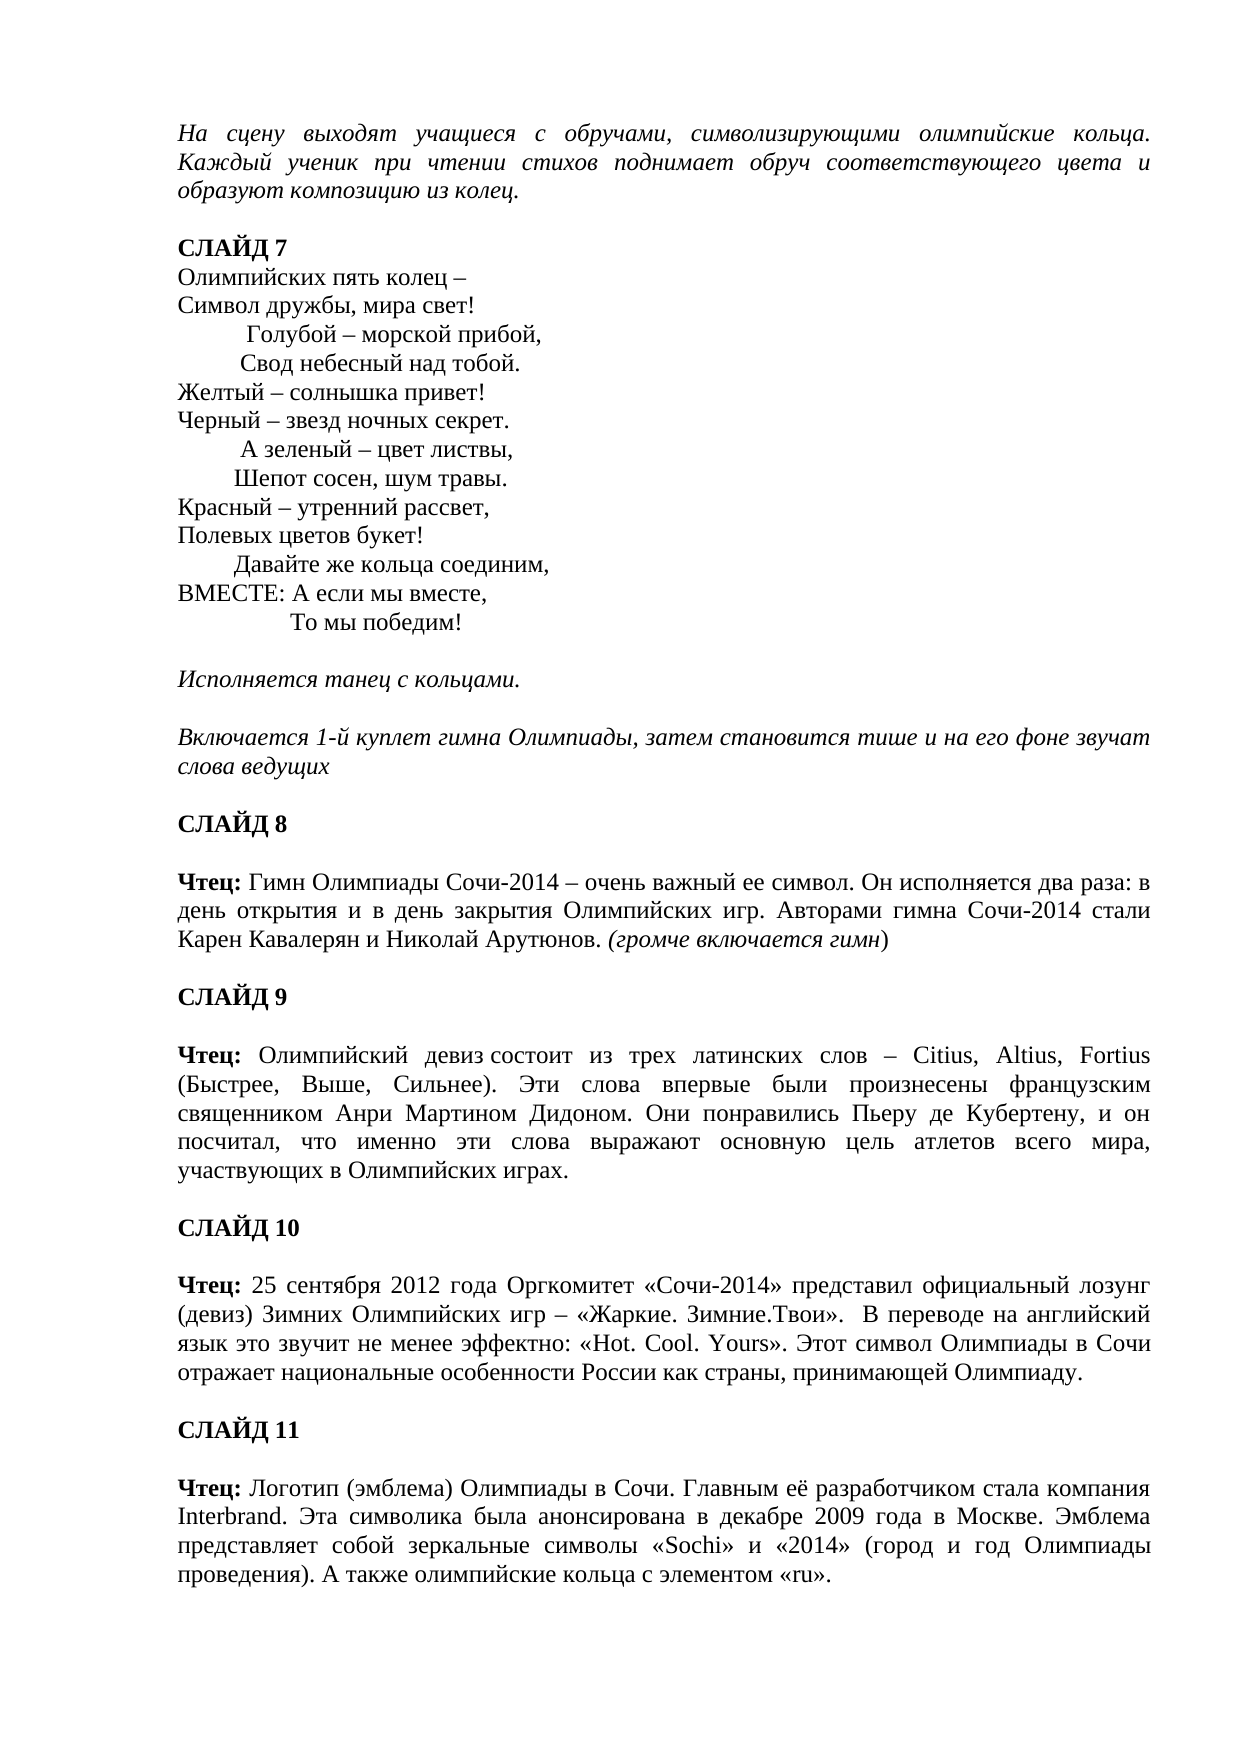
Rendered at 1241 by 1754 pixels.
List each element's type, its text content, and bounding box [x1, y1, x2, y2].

text Чтец: Гимн Олимпиады Сочи-2014 – очень важный ее символ. Он исполняется два раза: в день открытия и в день закрытия Олимпийских игр. Авторами гимна Сочи-2014 стали Карен Кавалерян и Николай Арутюнов. (громче включается гимн) [177, 867, 1152, 953]
text Голубой – морской прибой, Свод небесный над тобой. Желтый – солнышка привет! Черный – звезд ночных секрет. А зеленый – цвет листвы, Шепот сосен, шум травы. Красный – утренний рассвет, Полевых цветов букет! Давайте же кольца соединим, ВМЕСТЕ: А если мы вместе, То мы победим! [177, 319, 1152, 664]
text Олимпийских пять колец – [177, 262, 1152, 291]
text Чтец: Олимпийский девиз состоит из трех латинских слов – Citius, Altius, Fortius (Быстрее, Выше, Сильнее). Эти слова впервые были произнесены французским священником Анри Мартином Дидоном. Они понравились Пьеру де Кубертену, и он посчитал, что именно эти слова выражают основную цель атлетов всего мира, участвующих в Олимпийских играх. [177, 1040, 1152, 1184]
text Чтец: Логотип (эмблема) Олимпиады в Сочи. Главным её разработчиком стала компания Interbrand. Эта символика была анонсирована в декабре 2009 года в Москве. Эмблема представляет собой зеркальные символы «Sochi» и «2014» (город и год Олимпиады проведения). А также олимпийские кольца с элементом «ru». [177, 1473, 1152, 1588]
text Символ дружбы, мира свет! [177, 291, 1152, 319]
text СЛАЙД 11 [177, 1415, 1152, 1443]
text Чтец: 25 сентября 2012 года Оргкомитет «Сочи-2014» представил официальный лозунг (девиз) Зимних Олимпийских игр – «Жаркие. Зимние.Твои». В переводе на английский язык это звучит не менее эффектно: «Hot. Cool. Yours». Этот символ Олимпиады в Сочи отражает национальные особенности России как страны, принимающей Олимпиаду. [177, 1271, 1152, 1386]
text СЛАЙД 7 [177, 233, 1152, 262]
text Исполняется танец с кольцами. [177, 664, 1152, 693]
text На сцену выходят учащиеся с обручами, символизирующими олимпийские кольца. Каждый ученик при чтении стихов поднимает обруч соответствующего цвета и образуют композицию из колец. [177, 118, 1152, 204]
text СЛАЙД 9 [177, 982, 1152, 1011]
text Включается 1-й куплет гимна Олимпиады, затем становится тише и на его фоне звучат слова ведущих [177, 722, 1152, 780]
text СЛАЙД 10 [177, 1213, 1152, 1241]
text СЛАЙД 8 [177, 809, 1152, 838]
